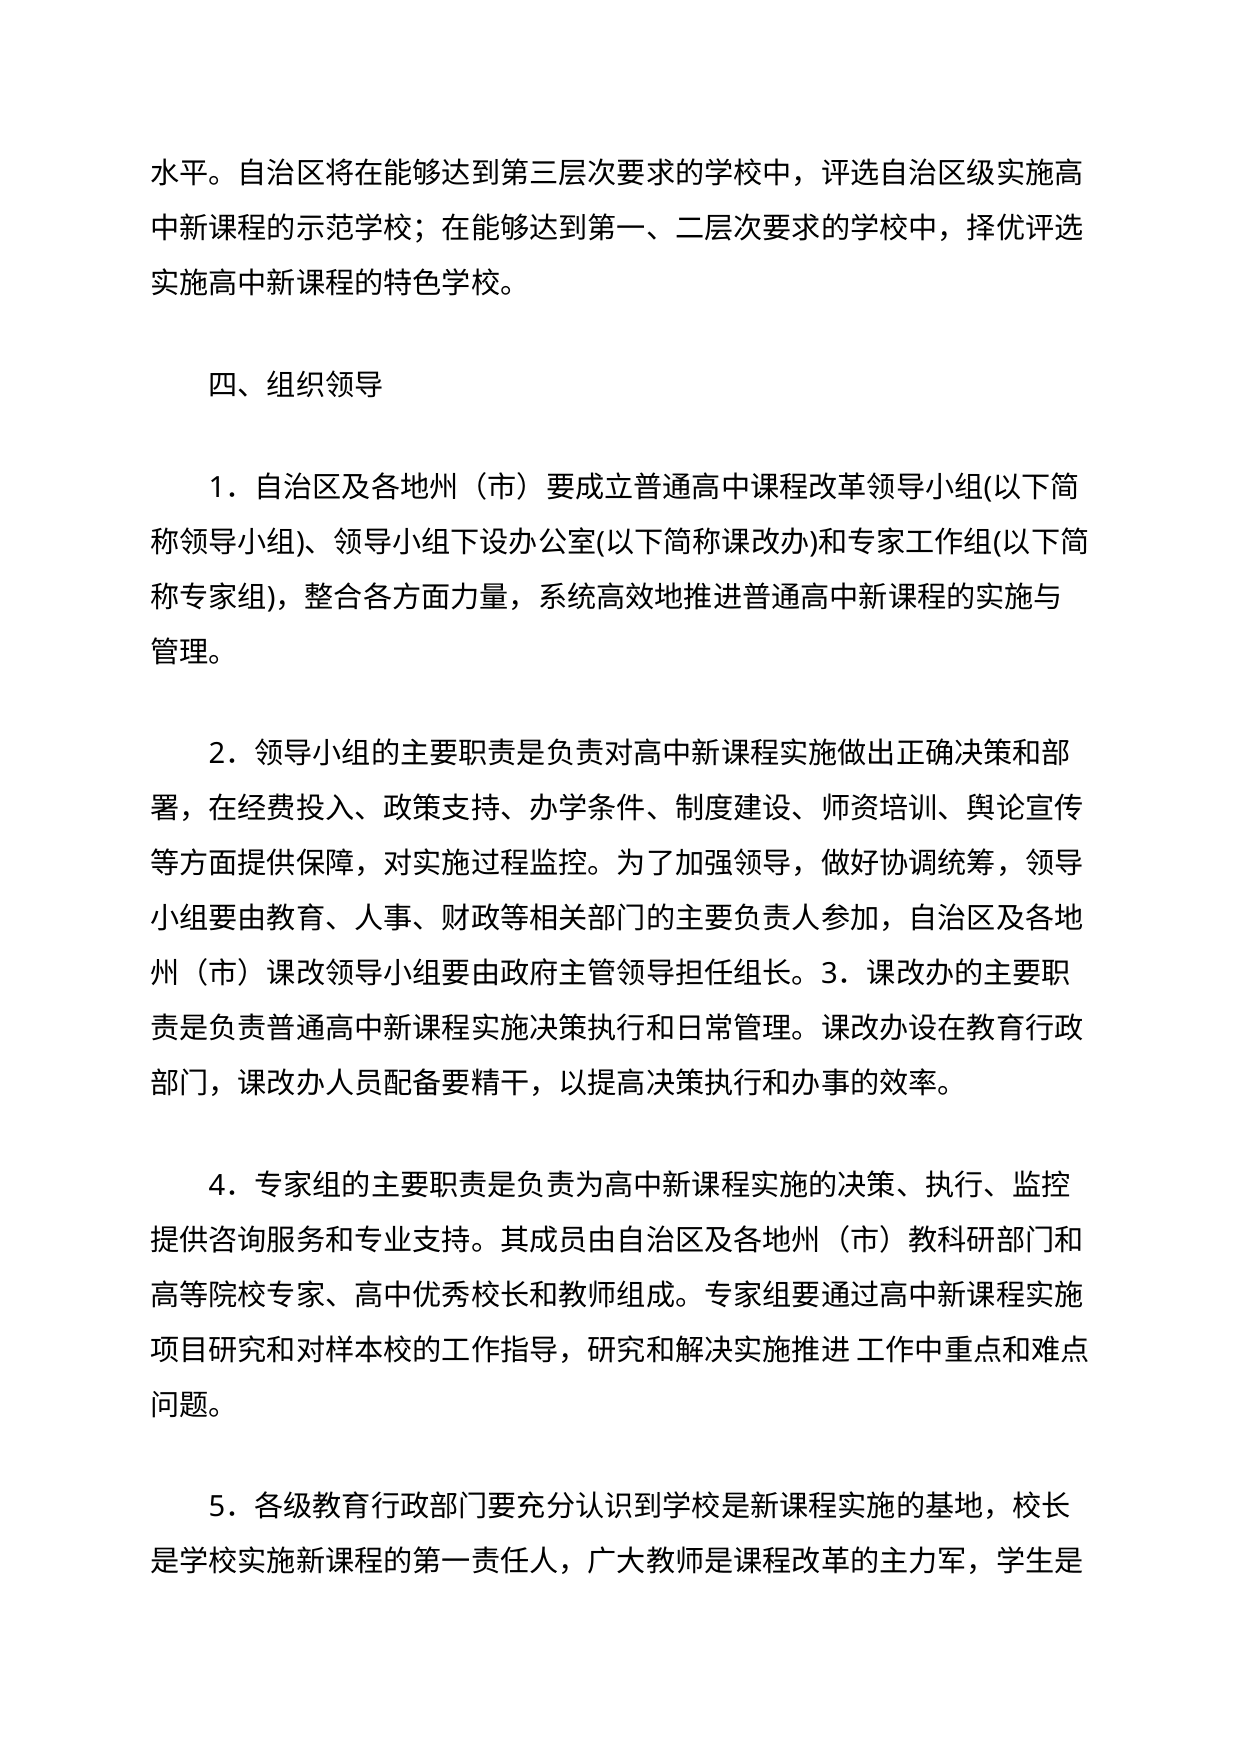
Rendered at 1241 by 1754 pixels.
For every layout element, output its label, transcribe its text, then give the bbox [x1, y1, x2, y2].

text 2．领导小组的主要职责是负责对高中新课程实施做出正确决策和部署，在经费投入、政策支持、办学条件、制度建设、师资培训、舆论宣传等方面提供保障，对实施过程监控。为了加强领导，做好协调统筹，领导小组要由教育、人事、财政等相关部门的主要负责人参加，自治区及各地州（市）课改领导小组要由政府主管领导担任组长。3．课改办的主要职责是负责普通高中新课程实施决策执行和日常管理。课改办设在教育行政部门，课改办人员配备要精干，以提高决策执行和办事的效率。 [150, 730, 1090, 1102]
text 1．自治区及各地州（市）要成立普通高中课程改革领导小组(以下简称领导小组)、领导小组下设办公室(以下简称课改办)和专家工作组(以下简称专家组)，整合各方面力量，系统高效地推进普通高中新课程的实施与管理。 [150, 463, 1090, 671]
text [150, 1483, 1090, 1580]
text 四、组织领导 [150, 362, 1090, 404]
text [150, 150, 1090, 302]
text 4．专家组的主要职责是负责为高中新课程实施的决策、执行、监控提供咨询服务和专业支持。其成员由自治区及各地州（市）教科研部门和高等院校专家、高中优秀校长和教师组成。专家组要通过高中新课程实施项目研究和对样本校的工作指导，研究和解决实施推进 工作中重点和难点问题。 [150, 1161, 1090, 1423]
